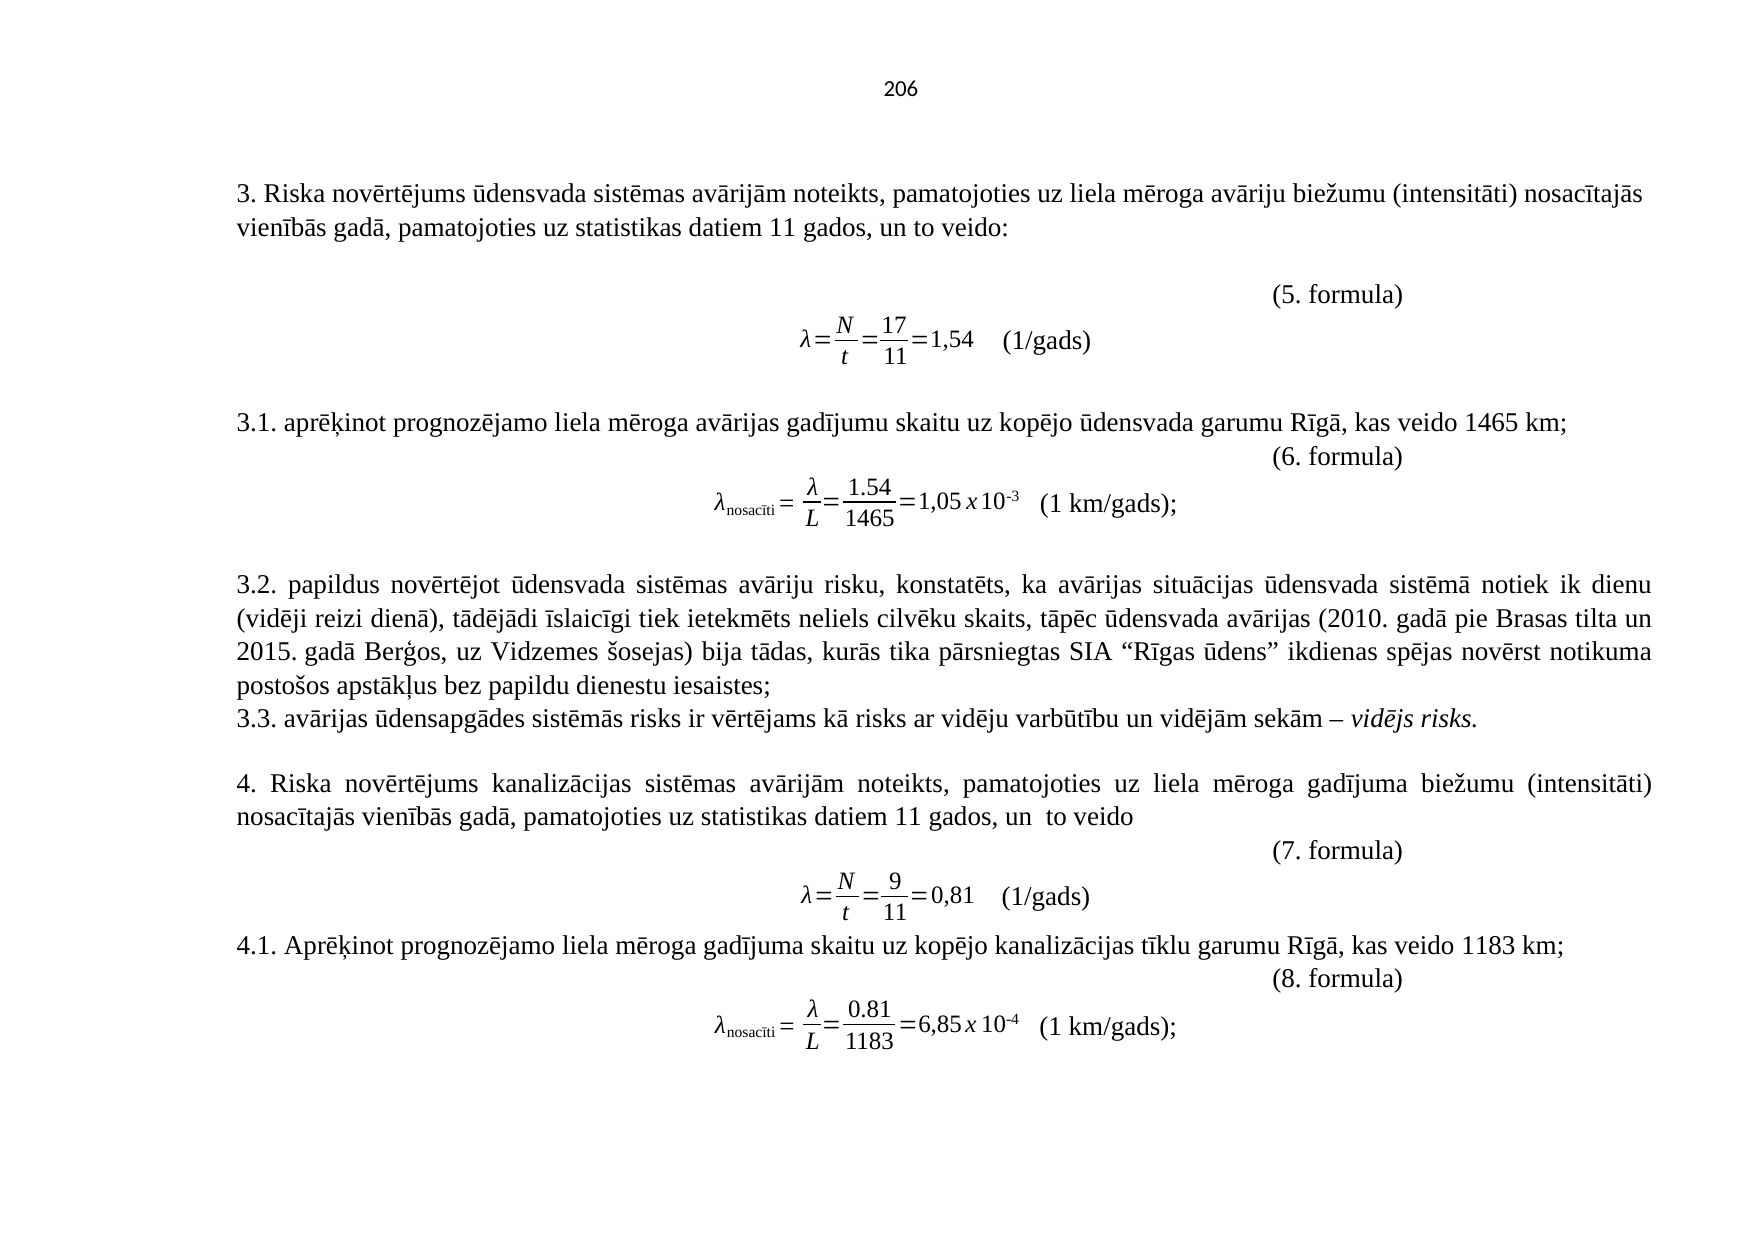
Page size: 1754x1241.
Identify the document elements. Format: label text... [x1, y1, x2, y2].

list (8. formula) [236, 962, 1403, 994]
list (1/gads) [236, 868, 1654, 927]
list (7. formula) [236, 834, 1403, 865]
list (1/gads) [236, 311, 1654, 370]
list 4. Riska novērtējums kanalizācijas sistēmas avārijām noteikts, pamatojoties uz liela mēroga gadījuma biežumu (intensitāti) nosacītajās vienībās gadā, pamatojoties uz statistikas datiem 11 gados, un to veido [236, 767, 1654, 832]
list 3.1. aprēķinot prognozējamo liela mēroga avārijas gadījumu skaitu uz kopējo ūdensvada garumu Rīgā, kas veido 1465 km; [236, 406, 1654, 437]
list nosacīti = -3 (1 km/gads); [236, 473, 1654, 532]
list (6. formula) [236, 440, 1403, 471]
list nosacīti = -4 (1 km/gads); [236, 996, 1654, 1055]
list 4.1. Aprēķinot prognozējamo liela mēroga gadījuma skaitu uz kopējo kanalizācijas tīklu garumu Rīgā, kas veido 1183 km; [236, 929, 1654, 960]
list (5. formula) [298, 278, 1403, 309]
list 3.3. avārijas ūdensapgādes sistēmās risks ir vērtējams kā risks ar vidēju varbūtību un vidējām sekām – vidējs risks. [236, 702, 1654, 733]
list 3. Riska novērtējums ūdensvada sistēmas avārijām noteikts, pamatojoties uz liela mēroga avāriju biežumu (intensitāti) nosacītajās vienībās gadā, pamatojoties uz statistikas datiem 11 gados, un to veido: [236, 177, 1654, 242]
list 3.2. papildus novērtējot ūdensvada sistēmas avāriju risku, konstatēts, ka avārijas situācijas ūdensvada sistēmā notiek ik dienu (vidēji reizi dienā), tādējādi īslaicīgi tiek ietekmēts neliels cilvēku skaits, tāpēc ūdensvada avārijas (2010. gadā pie Brasas tilta un 2015. gadā Berģos, uz Vidzemes šosejas) bija tādas, kurās tika pārsniegtas SIA “Rīgas ūdens” ikdienas spējas novērst notikuma postošos apstākļus bez papildu dienestu iesaistes; [236, 568, 1654, 700]
